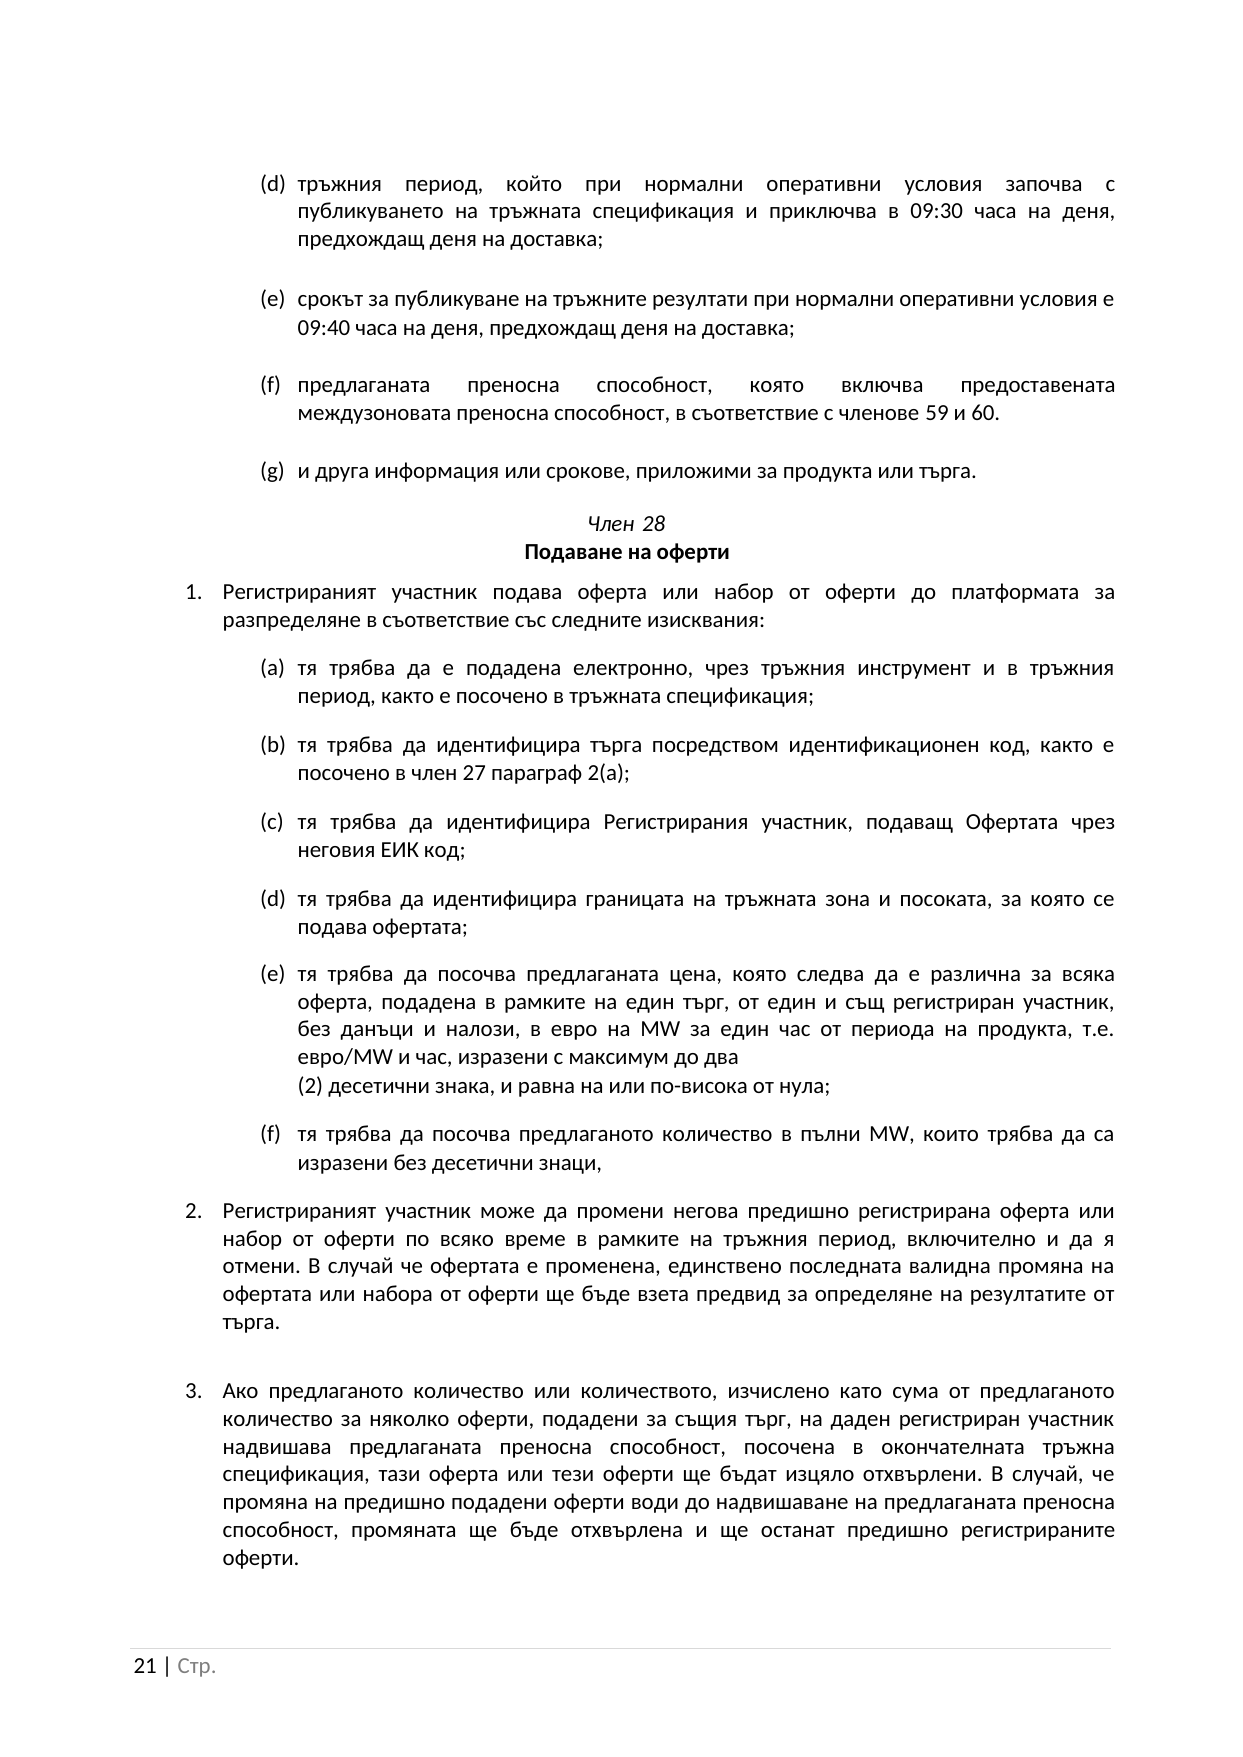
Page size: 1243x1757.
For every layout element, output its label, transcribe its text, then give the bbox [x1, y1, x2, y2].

list Ако предлаганото количество или количеството, изчислено като сума от предлаганото количество за няколко оферти, подадени за същия търг, на даден регистриран участник надвишава предлаганата преносна способност, посочена в окончателната тръжна спецификация, тази оферта или тези оферти ще бъдат изцяло отхвърлени. В случай, че промяна на предишно подадени оферти води до надвишаване на предлаганата преносна способност, промяната ще бъде отхвърлена и ще останат предишно регистрираните оферти. [185, 1376, 1116, 1571]
list предлаганата преносна способност, която включва предоставената междузоновата преносна способност, в съответствие с членове 59 и 60. [260, 370, 1116, 426]
list Регистрираният участник подава оферта или набор от оферти до платформата за разпределяне в съответствие със следните изисквания: [185, 577, 1116, 633]
list и друга информация или срокове, приложими за продукта или търга. [260, 456, 1116, 484]
list тя трябва да посочва предлаганата цена, която следва да е различна за всяка оферта, подадена в рамките на един търг, от един и същ регистриран участник, без данъци и налози, в евро на MW за един час от периода на продукта, т.е. евро/MW и час, изразени с максимум до два [260, 959, 1116, 1070]
list тръжния период, който при нормални оперативни условия започва с публикуването на тръжната спецификация и приключва в 09:30 часа на деня, предхождащ деня на доставка; [260, 169, 1116, 252]
list тя трябва да посочва предлаганото количество в пълни MW, които трябва да са изразени без десетични знаци, [260, 1119, 1116, 1176]
list тя трябва да е подадена електронно, чрез тръжния инструмент и в тръжния период, както е посочено в тръжната спецификация; [260, 653, 1116, 709]
list срокът за публикуване на тръжните резултати при нормални оперативни условия е 09:40 часа на деня, предхождащ деня на доставка; [260, 284, 1116, 341]
text Член 28 [133, 509, 1121, 537]
list Регистрираният участник може да промени негова предишно регистрирана оферта или набор от оферти по всяко време в рамките на тръжния период, включително и да я отмени. В случай че офертата е променена, единствено последната валидна промяна на офертата или набора от оферти ще бъде взета предвид за определяне на резултатите от търга. [185, 1196, 1116, 1335]
list тя трябва да идентифицира търга посредством идентификационен код, както е посочено в член 27 параграф 2(а); [260, 730, 1116, 786]
list тя трябва да идентифицира Регистрирания участник, подаващ Офертата чрез неговия ЕИК код; [260, 807, 1116, 863]
subtitle Подаване на оферти [133, 537, 1121, 565]
list тя трябва да идентифицира границата на тръжната зона и посоката, за която се подава офертата; [260, 884, 1116, 940]
text (2) десетични знака, и равна на или по-висока от нула; [297, 1071, 1116, 1099]
